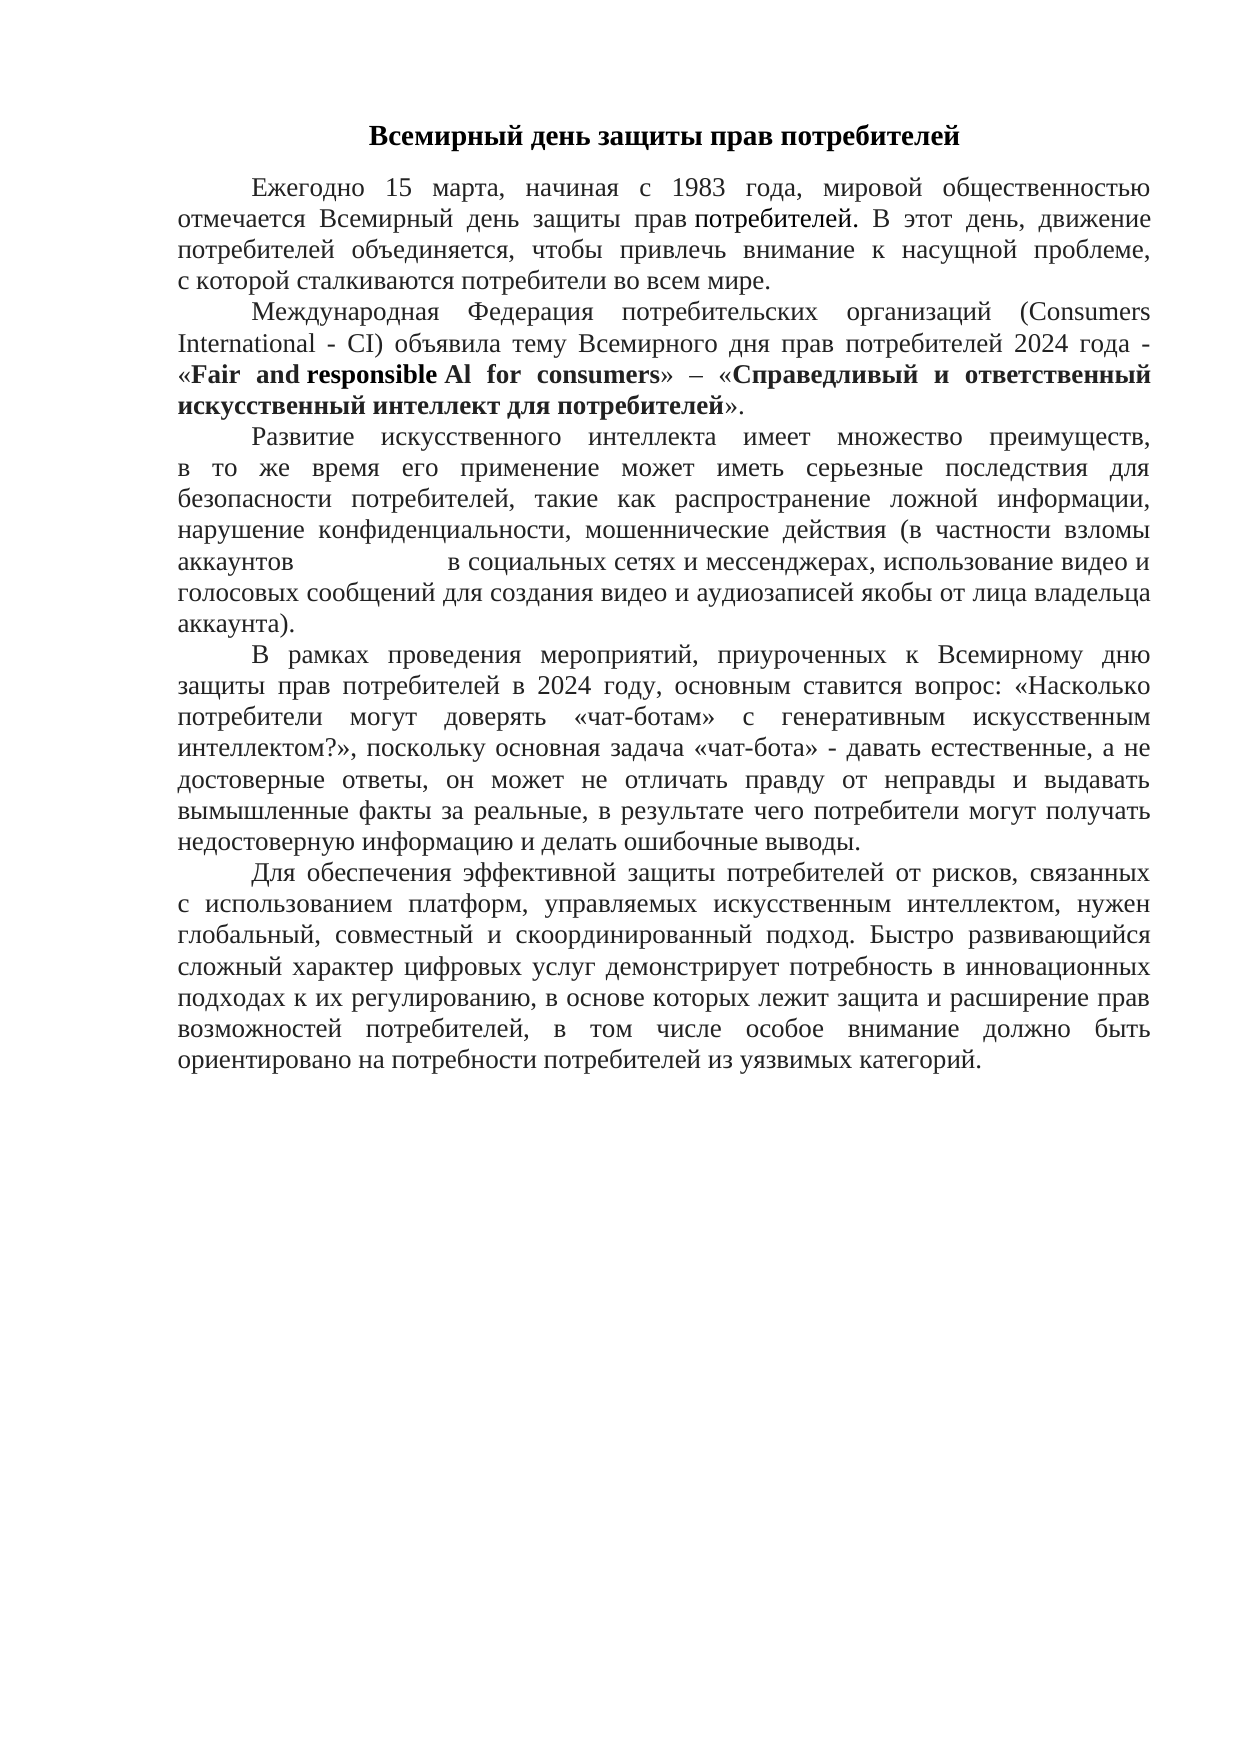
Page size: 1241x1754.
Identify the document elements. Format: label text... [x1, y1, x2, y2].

text Ежегодно 15 марта, начиная с 1983 года, мировой общественностью отмечается Всемирный день защиты прав потребителей. В этот день, движение потребителей объединяется, чтобы привлечь внимание к насущной проблеме, с которой сталкиваются потребители во всем мире. [177, 171, 1152, 296]
text Всемирный день защиты прав потребителей [177, 118, 1152, 152]
text Международная Федерация потребительских организаций (Consumers International - CI) объявила тему Всемирного дня прав потребителей 2024 года - «Fair and responsible Al for consumers» – «Справедливый и ответственный искусственный интеллект для потребителей». [177, 296, 1152, 420]
text В рамках проведения мероприятий, приуроченных к Всемирному дню защиты прав потребителей в 2024 году, основным ставится вопрос: «Насколько потребители могут доверять «чат-ботам» с генеративным искусственным интеллектом?», поскольку основная задача «чат-бота» - давать естественные, а не достоверные ответы, он может не отличать правду от неправды и выдавать вымышленные факты за реальные, в результате чего потребители могут получать недостоверную информацию и делать ошибочные выводы. [177, 638, 1152, 856]
text Развитие искусственного интеллекта имеет множество преимуществ, в то же время его применение может иметь серьезные последствия для безопасности потребителей, такие как распространение ложной информации, нарушение конфиденциальности, мошеннические действия (в частности взломы аккаунтов в социальных сетях и мессенджерах, использование видео и голосовых сообщений для создания видео и аудиозаписей якобы от лица владельца аккаунта). [177, 420, 1152, 638]
text Для обеспечения эффективной защиты потребителей от рисков, связанных с использованием платформ, управляемых искусственным интеллектом, нужен глобальный, совместный и скоординированный подход. Быстро развивающийся сложный характер цифровых услуг демонстрирует потребность в инновационных подходах к их регулированию, в основе которых лежит защита и расширение прав возможностей потребителей, в том числе особое внимание должно быть ориентировано на потребности потребителей из уязвимых категорий. [177, 856, 1152, 1074]
